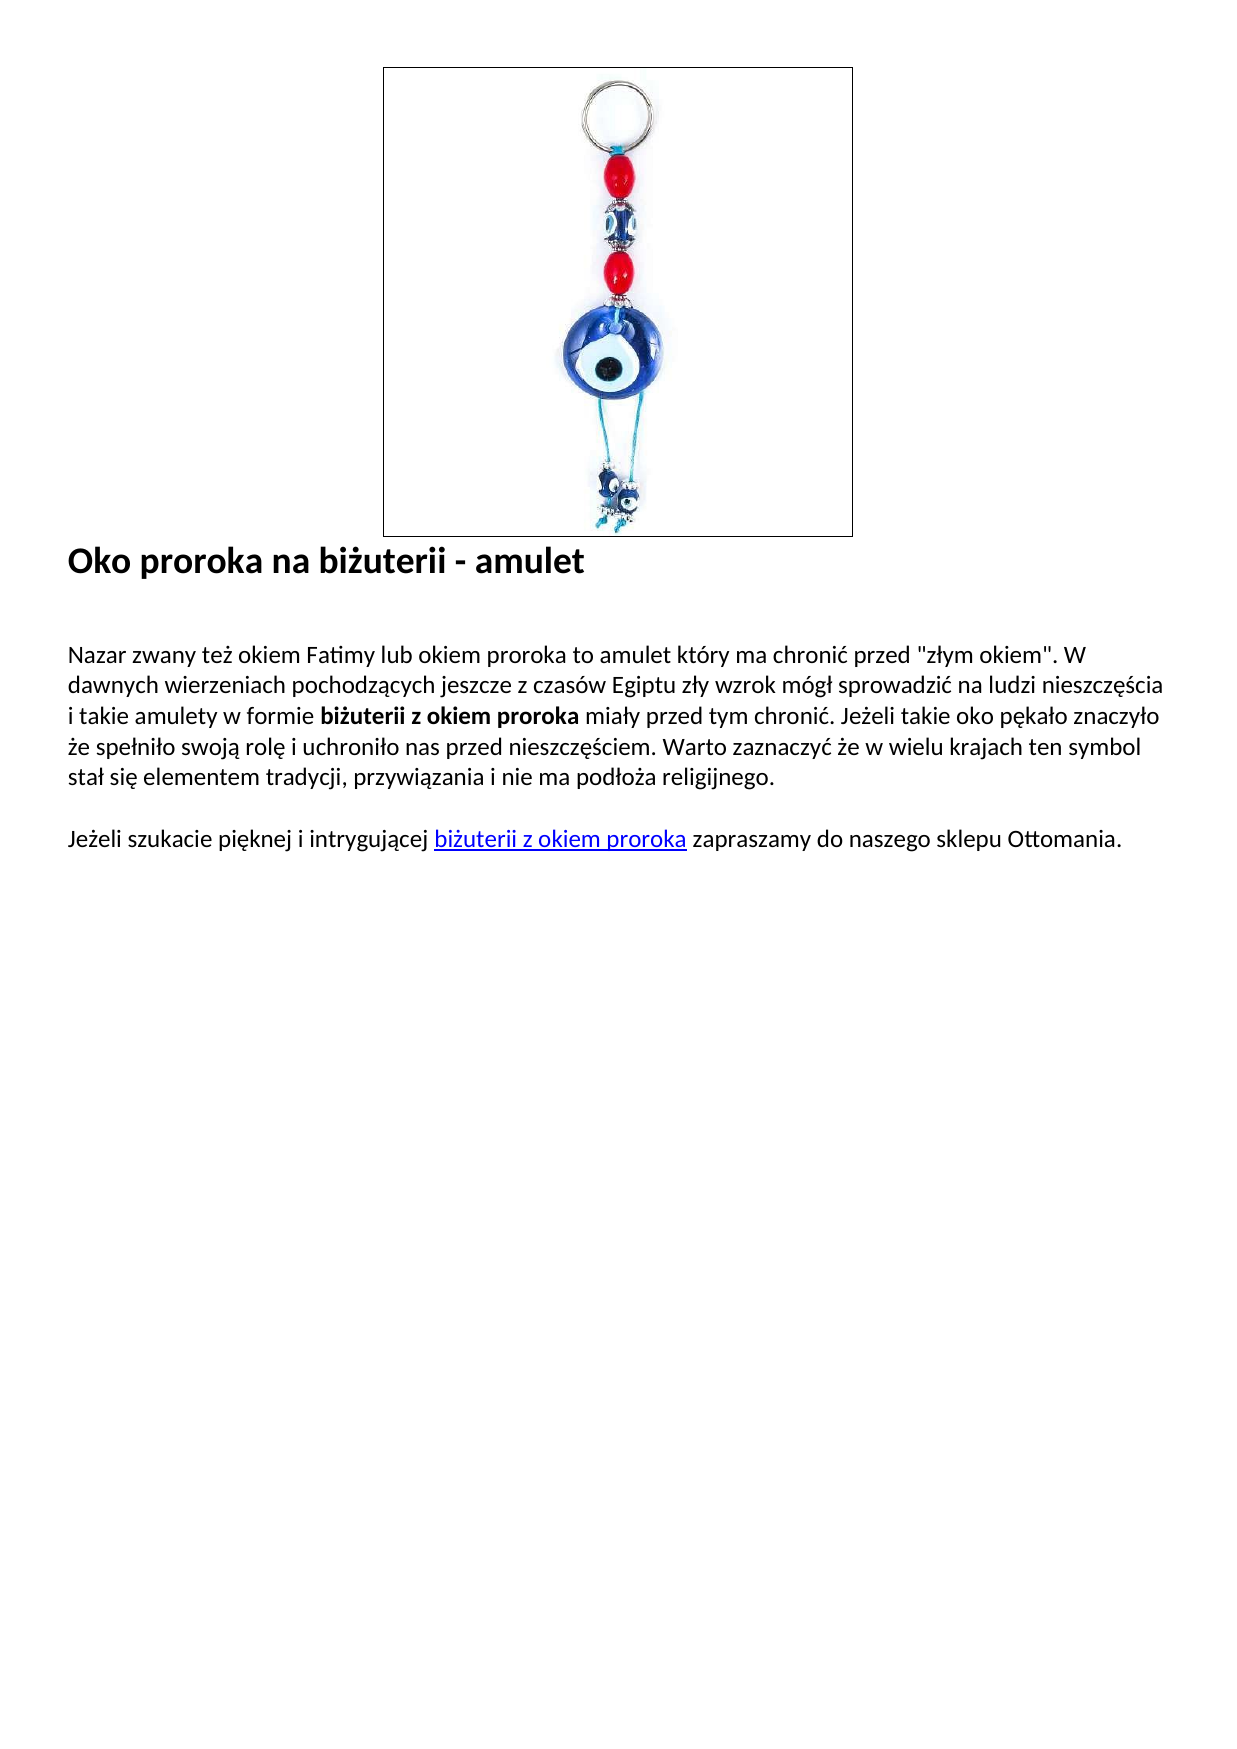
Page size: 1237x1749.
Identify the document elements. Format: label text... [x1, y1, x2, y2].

text Nazar zwany też okiem Fatimy lub okiem proroka to amulet który ma chronić przed "złym okiem". W dawnych wierzeniach pochodzących jeszcze z czasów Egiptu zły wzrok mógł sprowadzić na ludzi nieszczęścia i takie amulety w formie biżuterii z okiem proroka miały przed tym chronić. Jeżeli takie oko pękało znaczyło że spełniło swoją rolę i uchroniło nas przed nieszczęściem. Warto zaznaczyć że w wielu krajach ten symbol stał się elementem tradycji, przywiązania i nie ma podłoża religijnego. [68, 639, 1169, 792]
text Jeżeli szukacie pięknej i intrygującej biżuterii z okiem proroka zapraszamy do naszego sklepu Ottomania. [68, 823, 1169, 853]
picture [384, 68, 852, 536]
text Oko proroka na biżuterii - amulet [68, 537, 1169, 582]
